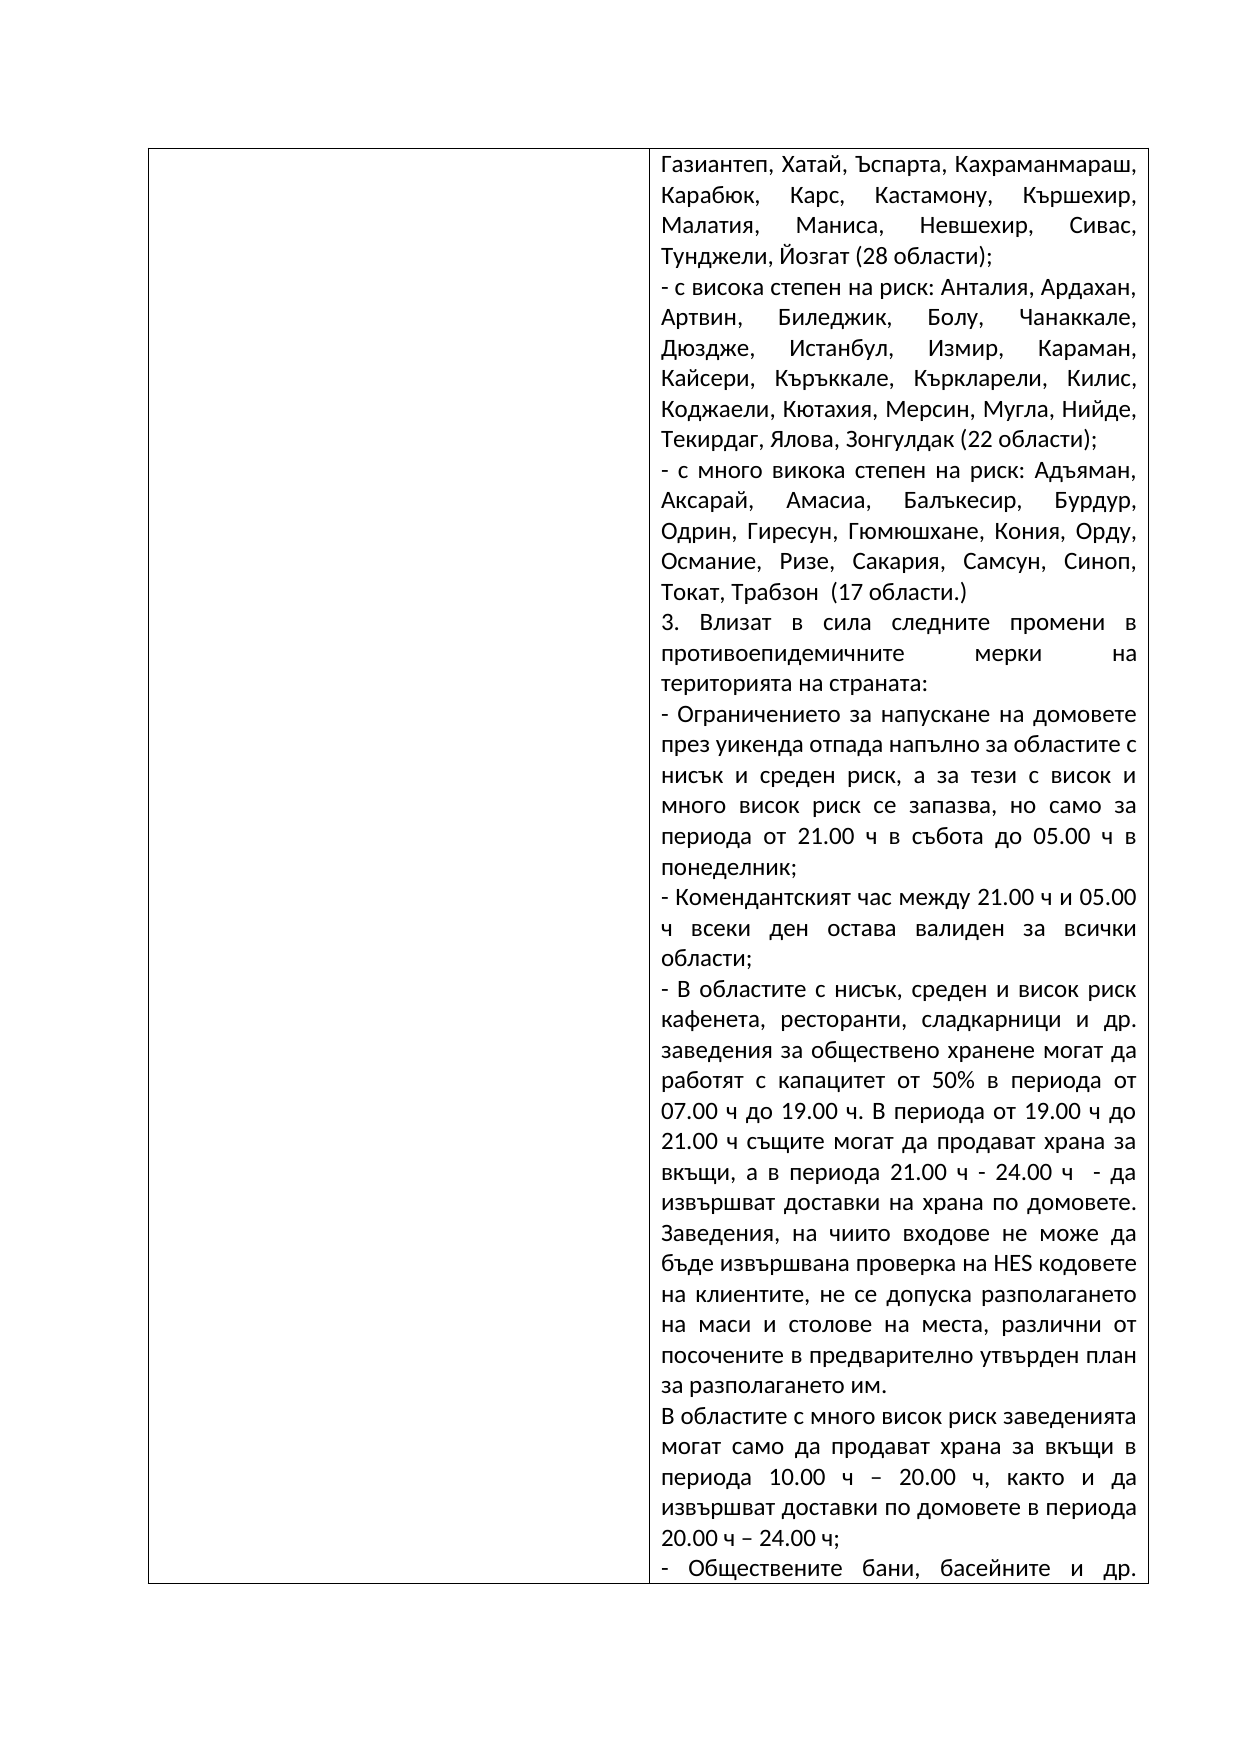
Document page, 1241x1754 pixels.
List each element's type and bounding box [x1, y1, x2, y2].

table_cell [149, 149, 649, 1583]
table_cell [650, 149, 1148, 1583]
